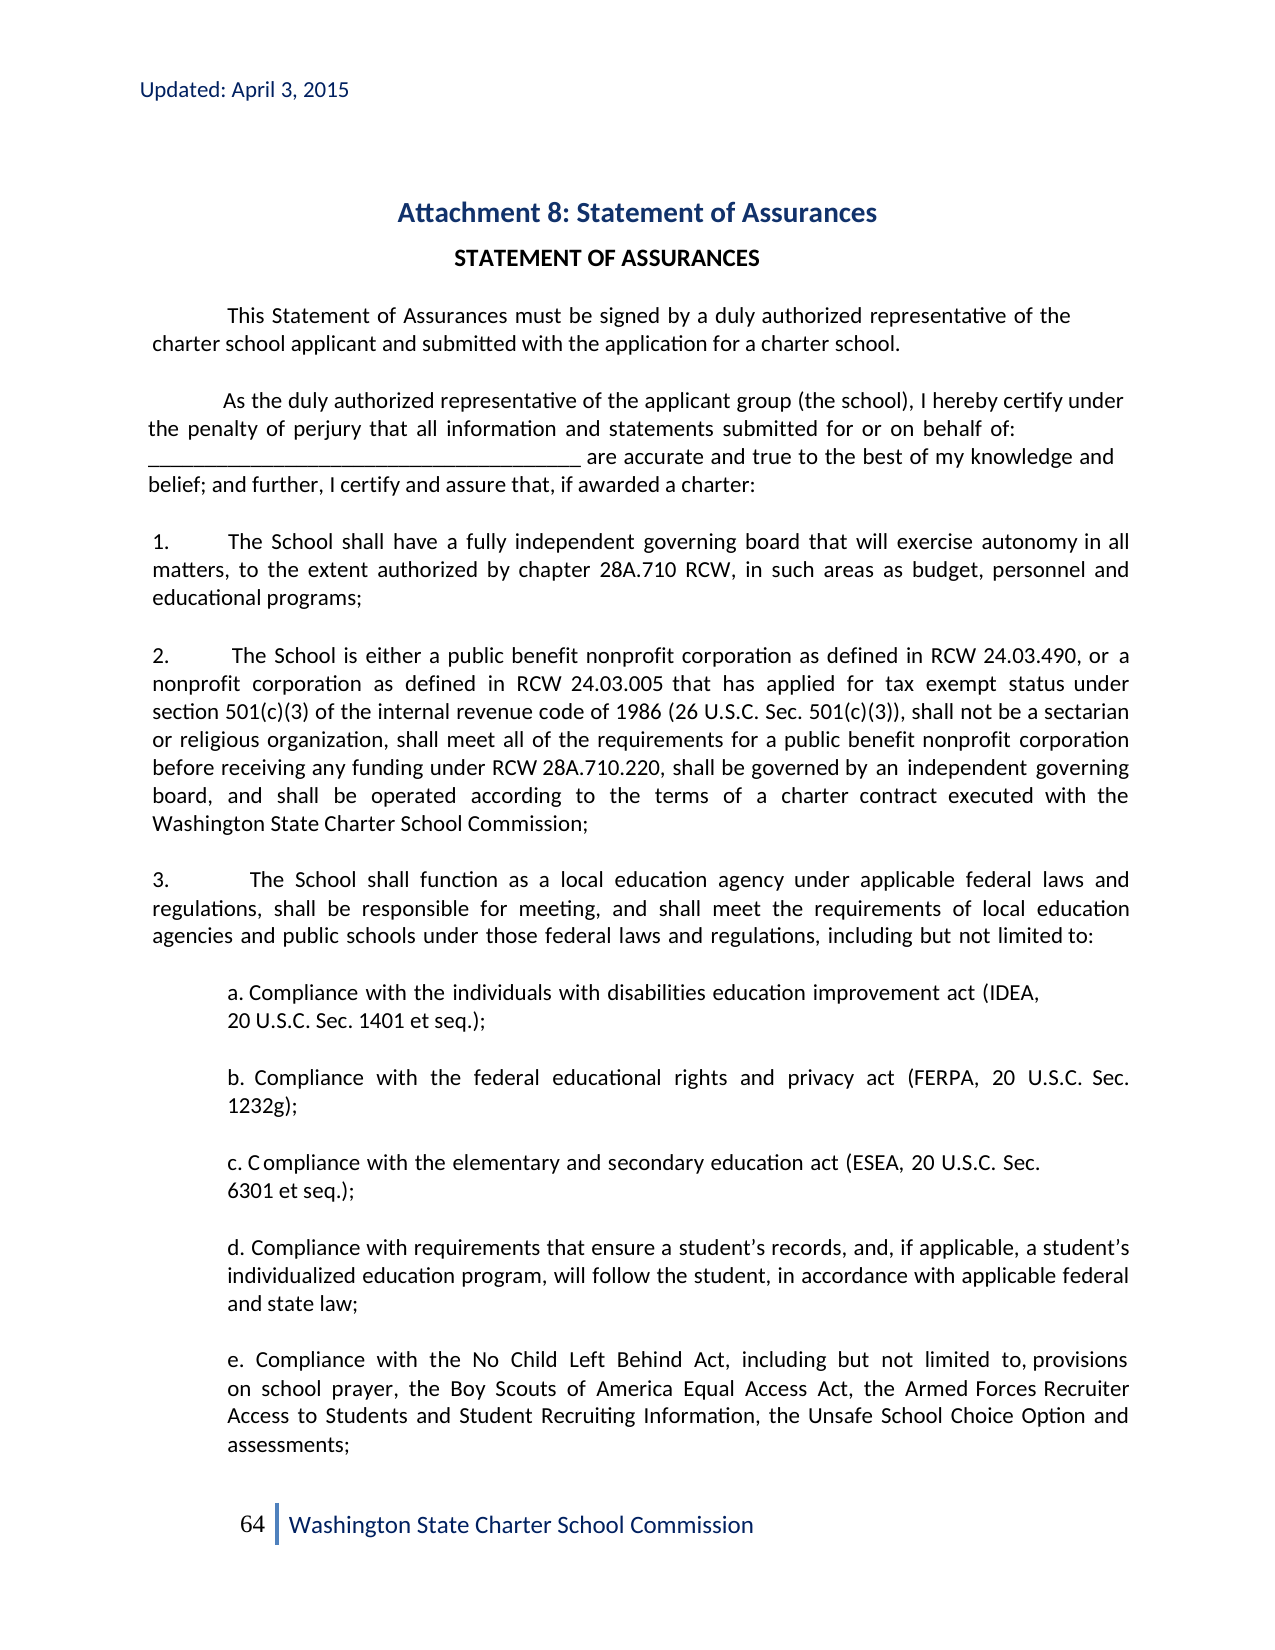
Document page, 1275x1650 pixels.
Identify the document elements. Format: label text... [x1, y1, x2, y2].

text 1. The School shall have a fully independent governing board that will exercise autonomy in all matters, to the extent authorized by chapter 28A.710 RCW, in such areas as budget, personnel and educational programs; [152, 527, 1129, 611]
subtitle Attachment 8: Statement of Assurances [139, 194, 1135, 229]
text d. Compliance with requirements that ensure a student’s records, and, if applicable, a student’s individualized education program, will follow the student, in accordance with applicable federal and state law; [227, 1233, 1129, 1317]
text As the duly authorized representative of the applicant group (the school), I hereby certify under the penalty of perjury that all information and statements submitted for or on behalf of: ______________________________________ are accurate and true to the best of my knowledge and belief; and further, I certify and assure that, if awarded a charter: [148, 386, 1126, 498]
text This Statement of Assurances must be signed by a duly authorized representative of the charter school applicant and submitted with the application for a charter school. [152, 301, 1129, 357]
text 20 U.S.C. Sec. 1401 et seq.); [227, 1006, 517, 1034]
text STATEMENT OF ASSURANCES [454, 243, 1137, 273]
text 3. The School shall function as a local education agency under applicable federal laws and regulations, shall be responsible for meeting, and shall meet the requirements of local education agencies and public schools under those federal laws and regulations, including but not limited to: [152, 866, 1129, 950]
text e. Compliance with the No Child Left Behind Act, including but not limited to, provisions on school prayer, the Boy Scouts of America Equal Access Act, the Armed Forces Recruiter Access to Students and Student Recruiting Information, the Unsafe School Choice Option and assessments; [227, 1346, 1129, 1458]
text c. Compliance with the elementary and secondary education act (ESEA, 20 U.S.C. Sec. [227, 1148, 1129, 1176]
text 2. The School is either a public benefit nonprofit corporation as defined in RCW 24.03.490, or a nonprofit corporation as defined in RCW 24.03.005 that has applied for tax exempt status under section 501(c)(3) of the internal revenue code of 1986 (26 U.S.C. Sec. 501(c)(3)), shall not be a sectarian or religious organization, shall meet all of the requirements for a public benefit nonprofit corporation before receiving any funding under RCW 28A.710.220, shall be governed by an independent governing board, and shall be operated according to the terms of a charter contract executed with the Washington State Charter School Commission; [152, 641, 1129, 837]
text b. Compliance with the federal educational rights and privacy act (FERPA, 20 U.S.C. Sec. 1232g); [227, 1063, 1129, 1119]
text a. Compliance with the individuals with disabilities education improvement act (IDEA, [227, 978, 1128, 1006]
text 6301 et seq.); [227, 1176, 364, 1204]
